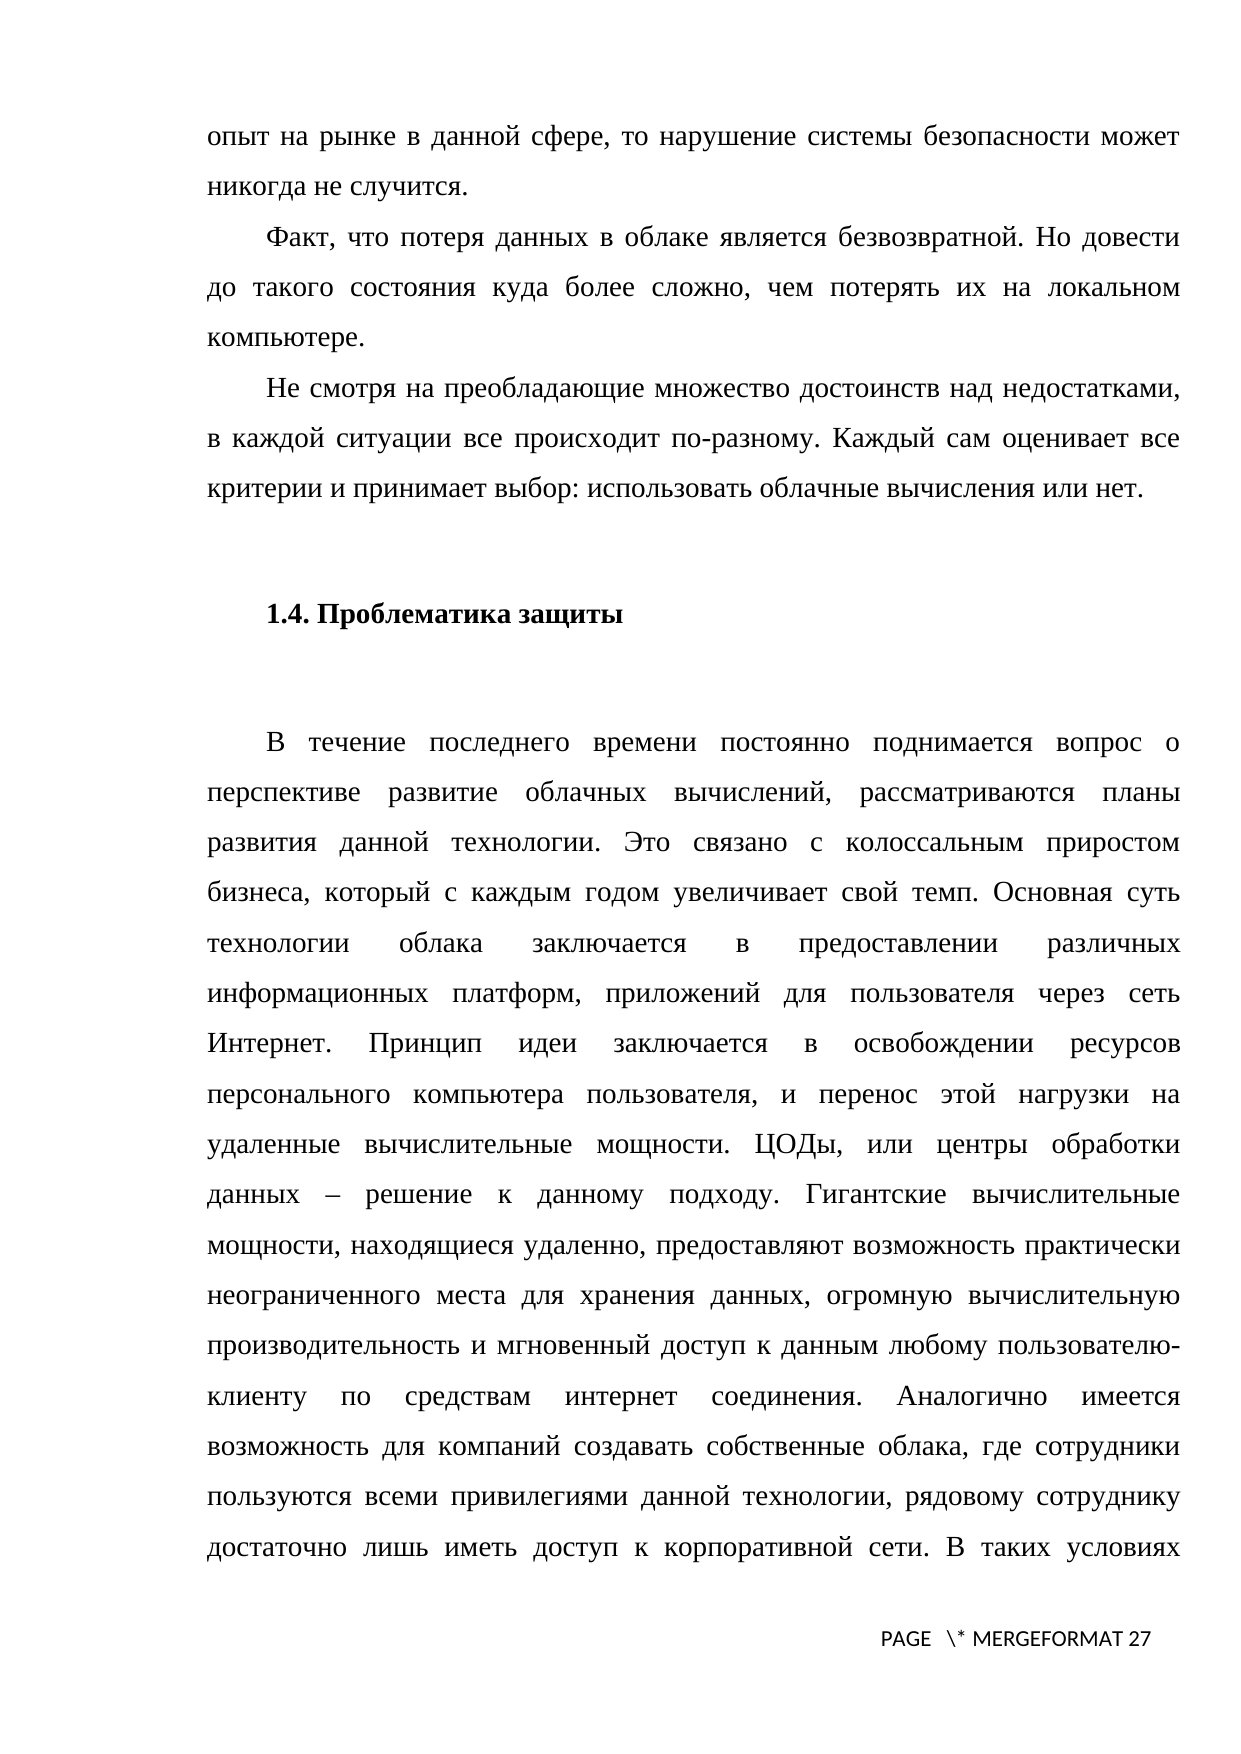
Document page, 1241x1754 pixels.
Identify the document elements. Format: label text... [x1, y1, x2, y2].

text Не смотря на преобладающие множество достоинств над недостатками, в каждой ситуации все происходит по-разному. Каждый сам оценивает все критерии и принимает выбор: использовать облачные вычисления или нет. [207, 370, 1181, 504]
subtitle 1.4. Проблематика защиты [207, 596, 1152, 629]
text Факт, что потеря данных в облаке является безвозвратной. Но довести до такого состояния куда более сложно, чем потерять их на локальном компьютере. [207, 219, 1181, 353]
